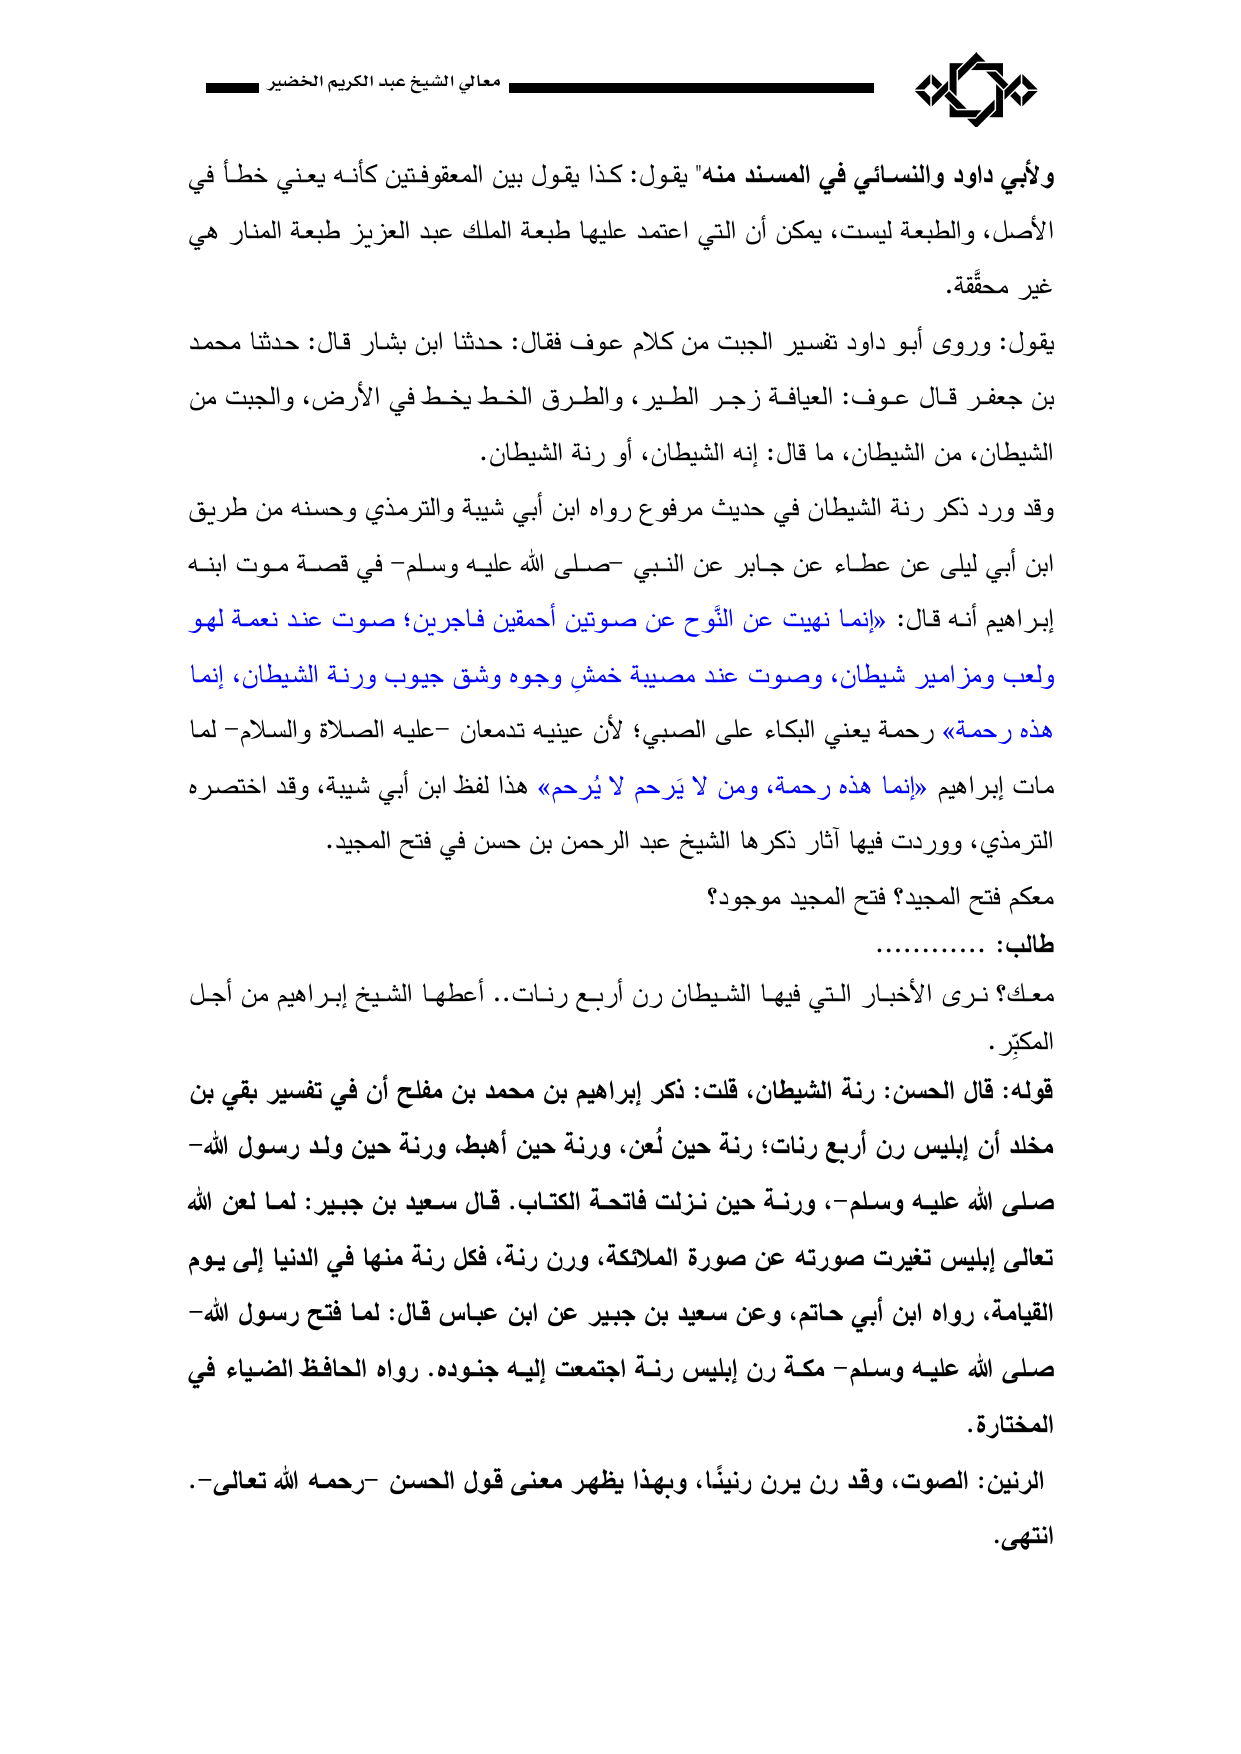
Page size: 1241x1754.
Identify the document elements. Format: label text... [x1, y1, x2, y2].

text قوله: قال الحسن: رنة الشيطان، قلت: ذكر إبراهيم بن محمد بن مفلح أن في تفسير بقي بن مخلد أن إبليس رن أربع رنات؛ رنة حين لُعن، ورنة حين أهبط، ورنة حين ولد رسول الله- صلى الله عليه وسلم-، ورنة حين نزلت فاتحة الكتاب. قال سعيد بن جبير: لما لعن الله تعالى إبليس تغيرت صورته عن صورة الملائكة، ورن رنة، فكل رنة منها في الدنيا إلى يوم القيامة، رواه ابن أبي حاتم، وعن سعيد بن جبير عن ابن عباس قال: لما فتح رسول الله- صلى الله عليه وسلم- مكة رن إبليس رنة اجتمعت إليه جنوده. رواه الحافظ الضياء في المختارة. [187, 1066, 1053, 1448]
text الرنين: الصوت، وقد رن يرن رنينًا، وبهذا يظهر معنى قول الحسن -رحمه الله تعالى-. انتهى. [187, 1456, 1053, 1560]
text معك؟ نرى الأخبار التي فيها الشيطان رن أربع رنات.. أعطها الشيخ إبراهيم من أجل المكبِّر. [187, 969, 1053, 1066]
text طالب: ............ [187, 920, 1053, 969]
text وقد ورد ذكر رنة الشيطان في حديث مرفوع رواه ابن أبي شيبة والترمذي وحسنه من طريق ابن أبي ليلى عن عطاء عن جابر عن النبي -صلى الله عليه وسلم- في قصة موت ابنه إبراهيم أنه قال: «إنما نهيت عن النَّوح عن صوتين أحمقين فاجرين؛ صوت عند نعمة لهو ولعب ومزامير شيطان، وصوت عند مصيبة خمشِ وجوه وشق جيوب ورنة الشيطان، إنما هذه رحمة» رحمة يعني البكاء على الصبي؛ لأن عينيه تدمعان -عليه الصلاة والسلام- لما مات إبراهيم «إنما هذه رحمة، ومن لا يَرحم لا يُرحم» هذا لفظ ابن أبي شيبة، وقد اختصره الترمذي، ووردت فيها آثار ذكرها الشيخ عبد الرحمن بن حسن في فتح المجيد. [187, 483, 1053, 865]
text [187, 150, 1053, 309]
text معكم فتح المجيد؟ فتح المجيد موجود؟ [187, 872, 1053, 920]
text يقول: وروى أبو داود تفسير الجبت من كلام عوف فقال: حدثنا ابن بشار قال: حدثنا محمد بن جعفر قال عوف: العيافة زجر الطير، والطرق الخط يخط في الأرض، والجبت من الشيطان، من الشيطان، ما قال: إنه الشيطان، أو رنة الشيطان. [187, 317, 1053, 476]
